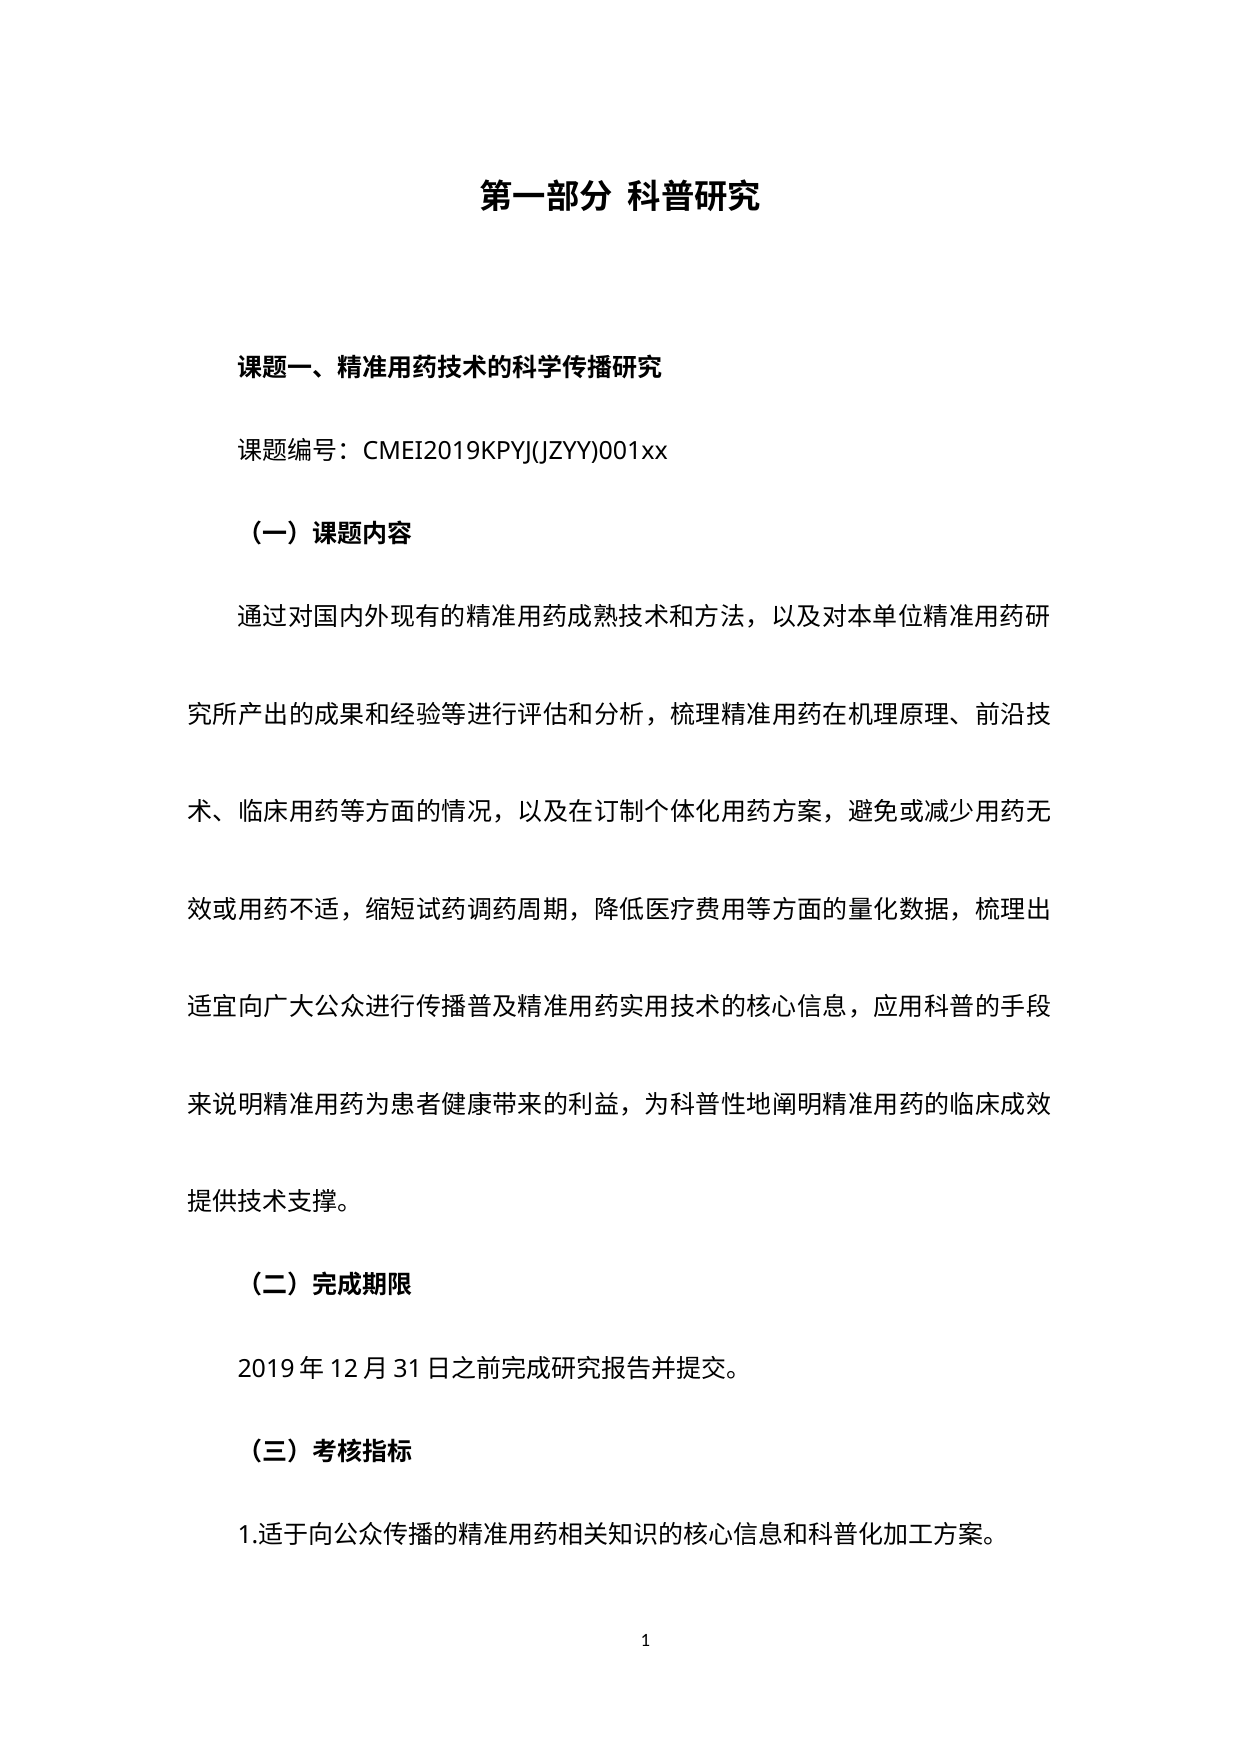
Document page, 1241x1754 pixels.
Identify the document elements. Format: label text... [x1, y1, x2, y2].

text 2019年12月31日之前完成研究报告并提交。 [187, 1334, 1053, 1399]
text 课题一、精准用药技术的科学传播研究 [187, 333, 1053, 398]
text 1.适于向公众传播的精准用药相关知识的核心信息和科普化加工方案。 [187, 1500, 1053, 1565]
text 第一部分 科普研究 [187, 162, 1053, 227]
text （三）考核指标 [187, 1417, 1053, 1482]
text （二）完成期限 [187, 1251, 1053, 1316]
text 通过对国内外现有的精准用药成熟技术和方法，以及对本单位精准用药研究所产出的成果和经验等进行评估和分析，梳理精准用药在机理原理、前沿技术、临床用药等方面的情况，以及在订制个体化用药方案，避免或减少用药无效或用药不适，缩短试药调药周期，降低医疗费用等方面的量化数据，梳理出适宜向广大公众进行传播普及精准用药实用技术的核心信息，应用科普的手段来说明精准用药为患者健康带来的利益，为科普性地阐明精准用药的临床成效提供技术支撑。 [187, 582, 1053, 1232]
text （一）课题内容 [187, 499, 1053, 564]
text 课题编号：CMEI2019KPYJ(JZYY)001xx [187, 416, 1053, 481]
